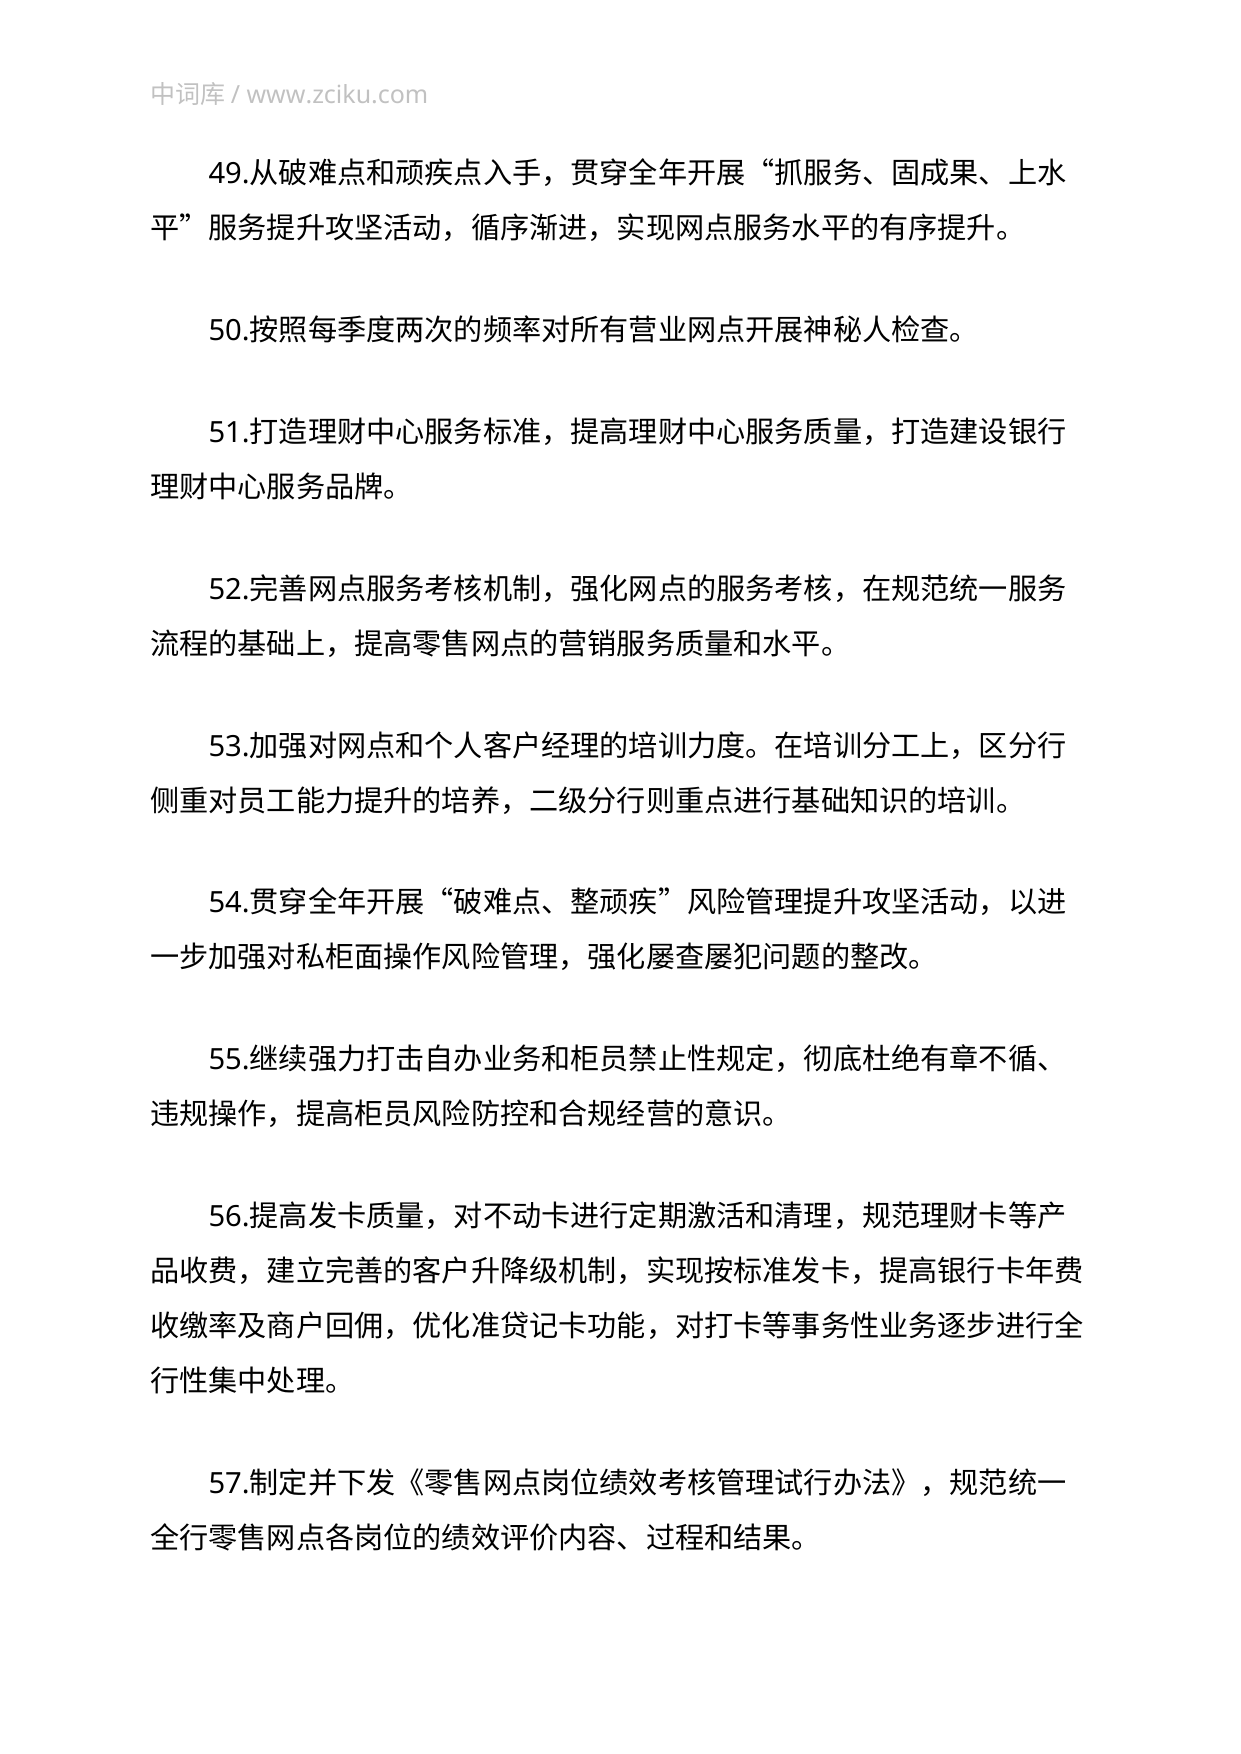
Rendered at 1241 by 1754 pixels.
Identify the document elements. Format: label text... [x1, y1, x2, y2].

text 53.加强对网点和个人客户经理的培训力度。在培训分工上，区分行侧重对员工能力提升的培养，二级分行则重点进行基础知识的培训。 [150, 722, 1090, 819]
text 54.贯穿全年开展“破难点、整顽疾”风险管理提升攻坚活动，以进一步加强对私柜面操作风险管理，强化屡查屡犯问题的整改。 [150, 879, 1090, 976]
text 57.制定并下发《零售网点岗位绩效考核管理试行办法》，规范统一全行零售网点各岗位的绩效评价内容、过程和结果。 [150, 1459, 1090, 1556]
text 50.按照每季度两次的频率对所有营业网点开展神秘人检查。 [150, 307, 1090, 349]
text 52.完善网点服务考核机制，强化网点的服务考核，在规范统一服务流程的基础上，提高零售网点的营销服务质量和水平。 [150, 566, 1090, 663]
text 55.继续强力打击自办业务和柜员禁止性规定，彻底杜绝有章不循、违规操作，提高柜员风险防控和合规经营的意识。 [150, 1036, 1090, 1133]
text 51.打造理财中心服务标准，提高理财中心服务质量，打造建设银行理财中心服务品牌。 [150, 409, 1090, 506]
text 49.从破难点和顽疾点入手，贯穿全年开展“抓服务、固成果、上水平”服务提升攻坚活动，循序渐进，实现网点服务水平的有序提升。 [150, 150, 1090, 247]
text 56.提高发卡质量，对不动卡进行定期激活和清理，规范理财卡等产品收费，建立完善的客户升降级机制，实现按标准发卡，提高银行卡年费收缴率及商户回佣，优化准贷记卡功能，对打卡等事务性业务逐步进行全行性集中处理。 [150, 1193, 1090, 1400]
